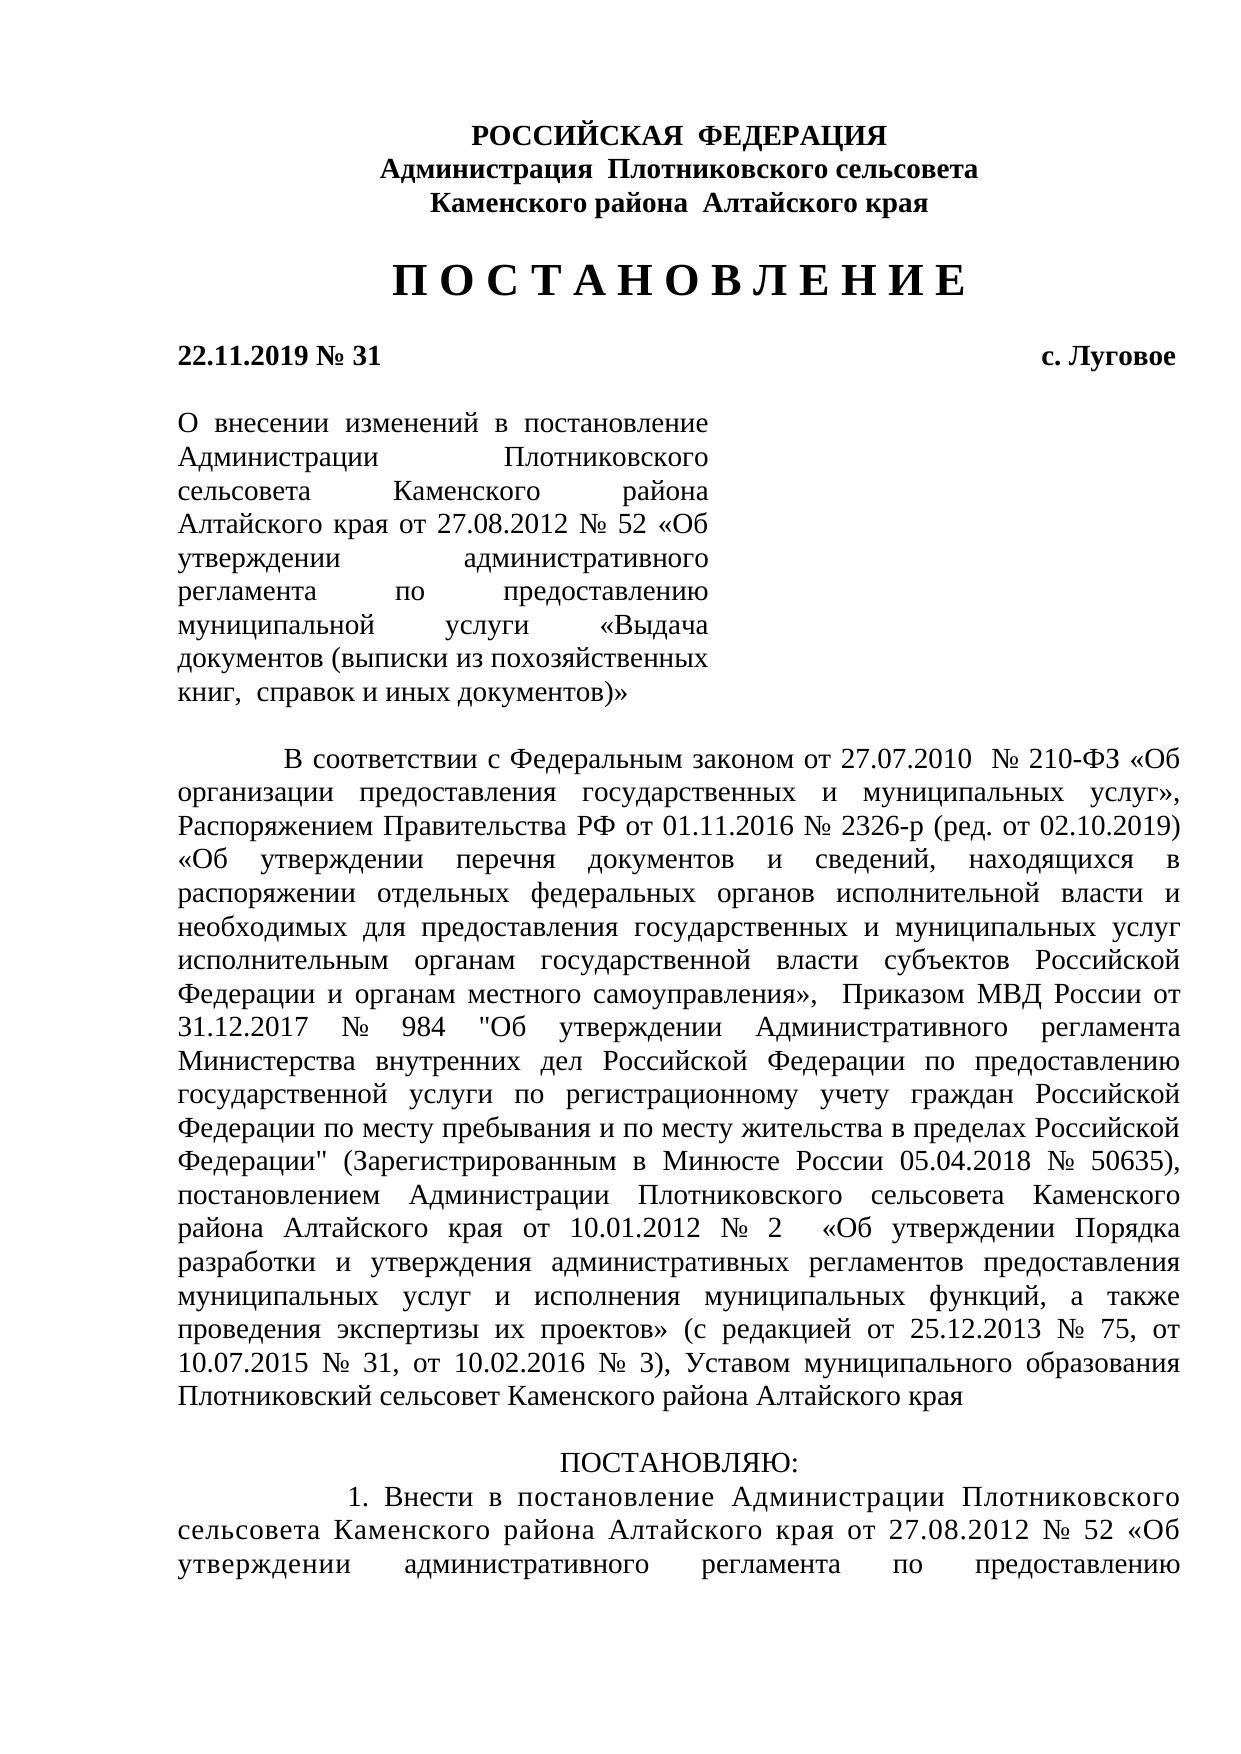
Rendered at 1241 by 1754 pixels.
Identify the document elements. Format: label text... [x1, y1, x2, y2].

text 22.11.2019 № 31 с. Луговое [177, 338, 1181, 372]
text ПОСТАНОВЛЯЮ: [177, 1445, 1181, 1479]
subtitle Каменского района Алтайского края [177, 185, 1181, 219]
subtitle Администрация Плотниковского сельсовета [177, 152, 1181, 185]
subtitle П О С Т А Н О В Л Е Н И Е [177, 252, 1181, 305]
subtitle В соответствии с Федеральным законом от 27.07.2010 № 210-ФЗ «Об организации предоставления государственных и муниципальных услуг», Распоряжением Правительства РФ от 01.11.2016 № 2326-р (ред. от 02.10.2019) «Об утверждении перечня документов и сведений, находящихся в распоряжении отдельных федеральных органов исполнительной власти и необходимых для предоставления государственных и муниципальных услуг исполнительным органам государственной власти субъектов Российской Федерации и органам местного самоуправления», Приказом МВД России от 31.12.2017 № 984 "Об утверждении Административного регламента Министерства внутренних дел Российской Федерации по предоставлению государственной услуги по регистрационному учету граждан Российской Федерации по месту пребывания и по месту жительства в пределах Российской Федерации" (Зарегистрированным в Минюсте России 05.04.2018 № 50635), постановлением Администрации Плотниковского сельсовета Каменского района Алтайского края от 10.01.2012 № 2 «Об утверждении Порядка разработки и утверждения административных регламентов предоставления муниципальных услуг и исполнения муниципальных функций, а также проведения экспертизы их проектов» (с редакцией от 25.12.2013 № 75, от 10.07.2015 № 31, от 10.02.2016 № 3), Уставом муниципального образования Плотниковский сельсовет Каменского района Алтайского края [177, 976, 1181, 1412]
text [177, 1479, 1181, 1579]
text О внесении изменений в постановление Администрации Плотниковского сельсовета Каменского района Алтайского края от 27.08.2012 № 52 «Об утверждении административного регламента по предоставлению муниципальной услуги «Выдача документов (выписки из похозяйственных книг, справок и иных документов)» [177, 406, 709, 707]
subtitle В соответствии с Федеральным законом от 27.07.2010 № 210-ФЗ «Об организации предоставления государственных и муниципальных услуг», Распоряжением Правительства РФ от 01.11.2016 № 2326-р (ред. от 02.10.2019) «Об утверждении перечня документов и сведений, находящихся в распоряжении отдельных федеральных органов исполнительной власти и необходимых для предоставления государственных и муниципальных услуг исполнительным органам государственной власти субъектов Российской Федерации и органам местного самоуправления», Приказом МВД России от 31.12.2017 № 984 "Об утверждении Административного регламента Министерства внутренних дел Российской Федерации по предоставлению государственной услуги по регистрационному учету граждан Российской Федерации по месту пребывания и по месту жительства в пределах Российской Федерации" (Зарегистрированным в Минюсте России 05.04.2018 № 50635), постановлением Администрации Плотниковского сельсовета Каменского района Алтайского края от 10.01.2012 № 2 «Об утверждении Порядка разработки и утверждения административных регламентов предоставления муниципальных услуг и исполнения муниципальных функций, а также проведения экспертизы их проектов» (с редакцией от 25.12.2013 № 75, от 10.07.2015 № 31, от 10.02.2016 № 3), Уставом муниципального образования Плотниковский сельсовет Каменского района Алтайского края [177, 741, 1181, 842]
text РОССИЙСКАЯ ФЕДЕРАЦИЯ [177, 118, 1181, 152]
